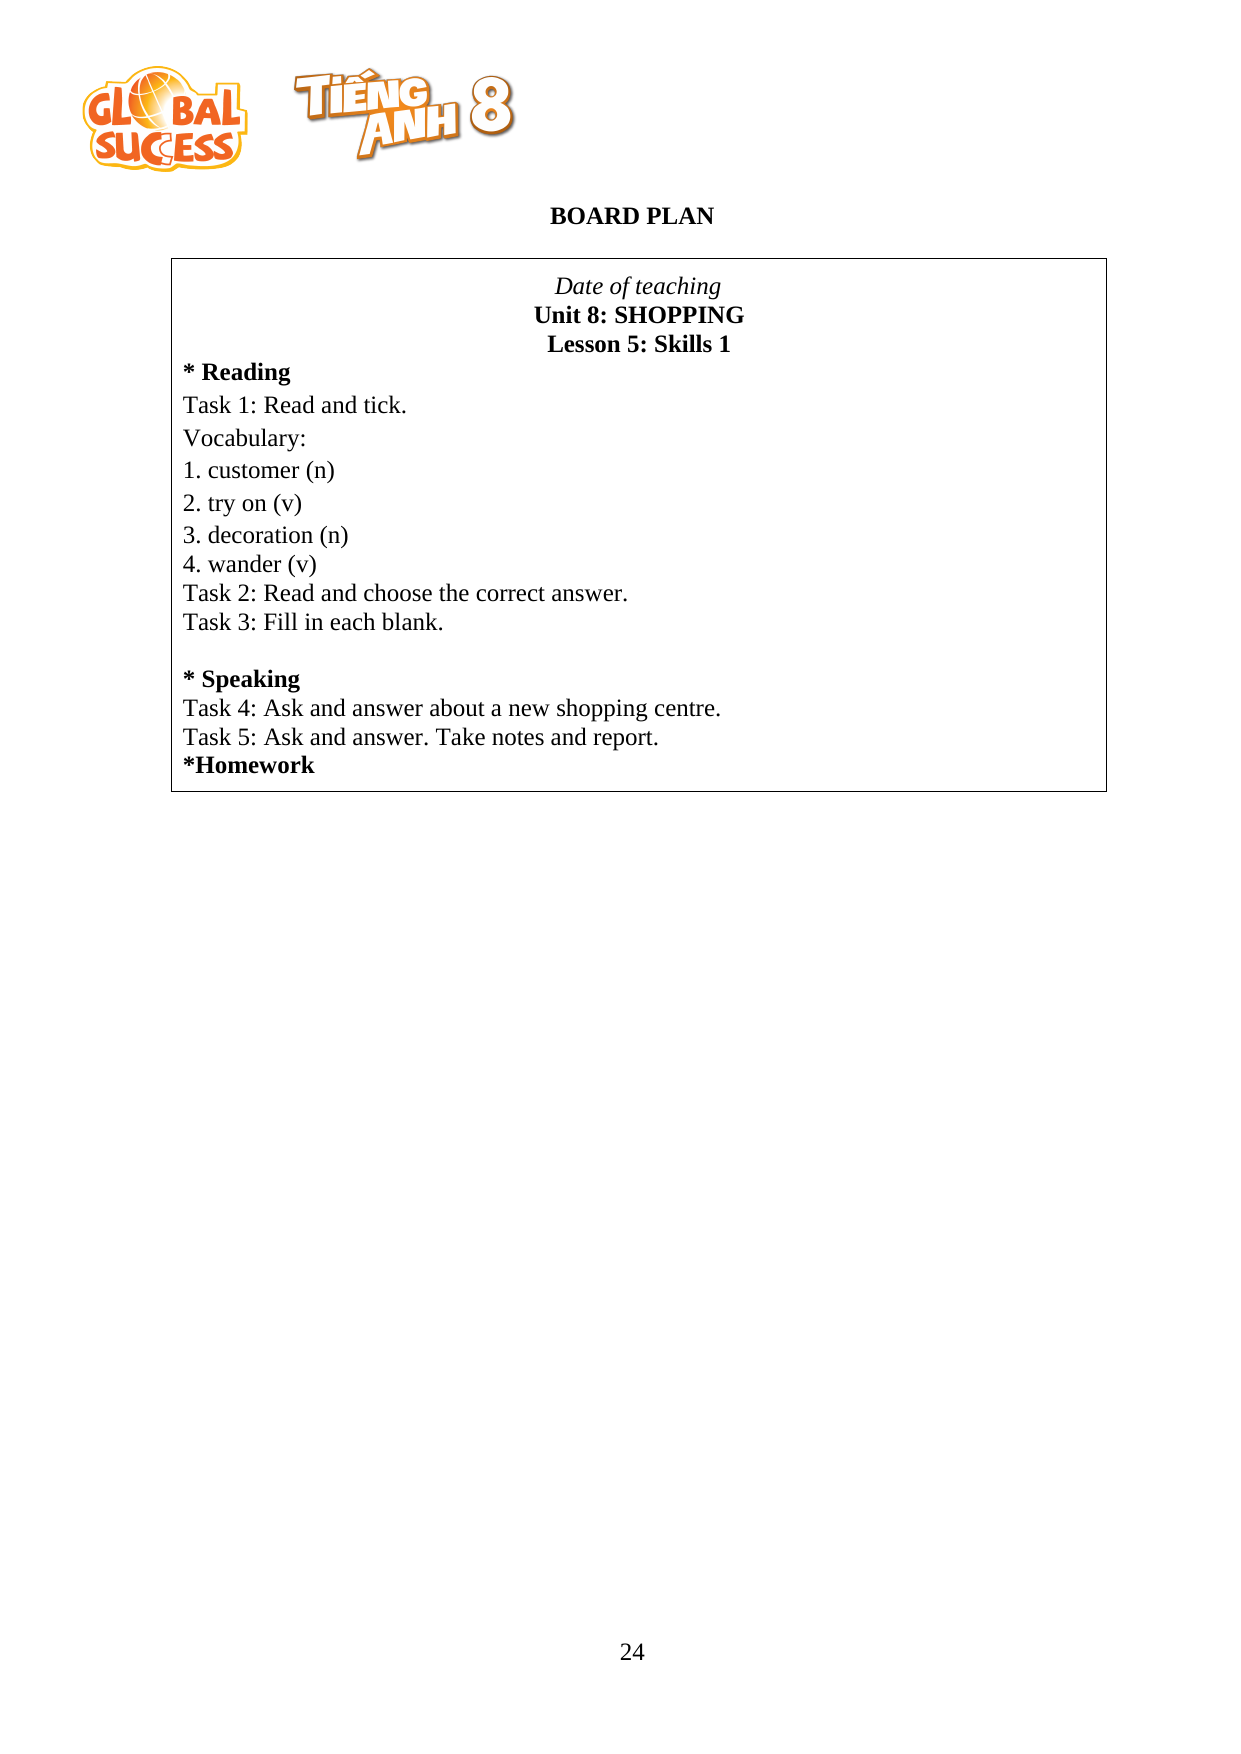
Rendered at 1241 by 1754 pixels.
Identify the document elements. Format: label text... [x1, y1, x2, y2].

text BOARD PLAN [142, 201, 1122, 229]
picture [291, 59, 518, 172]
picture [82, 66, 248, 172]
table_header Date of teaching Unit 8: SHOPPING Lesson 5: Skills 1 * Reading Task 1: Read and tick. Vocabulary: 1. customer (n) 2. try on (v) 3. decoration (n) 4. wander (v) Task 2: Read and choose the correct answer. Task 3: Fill in each blank. * Speaking Task 4: Ask and answer about a new shopping centre. Task 5: Ask and answer. Take notes and report. *Homework [172, 259, 1106, 791]
